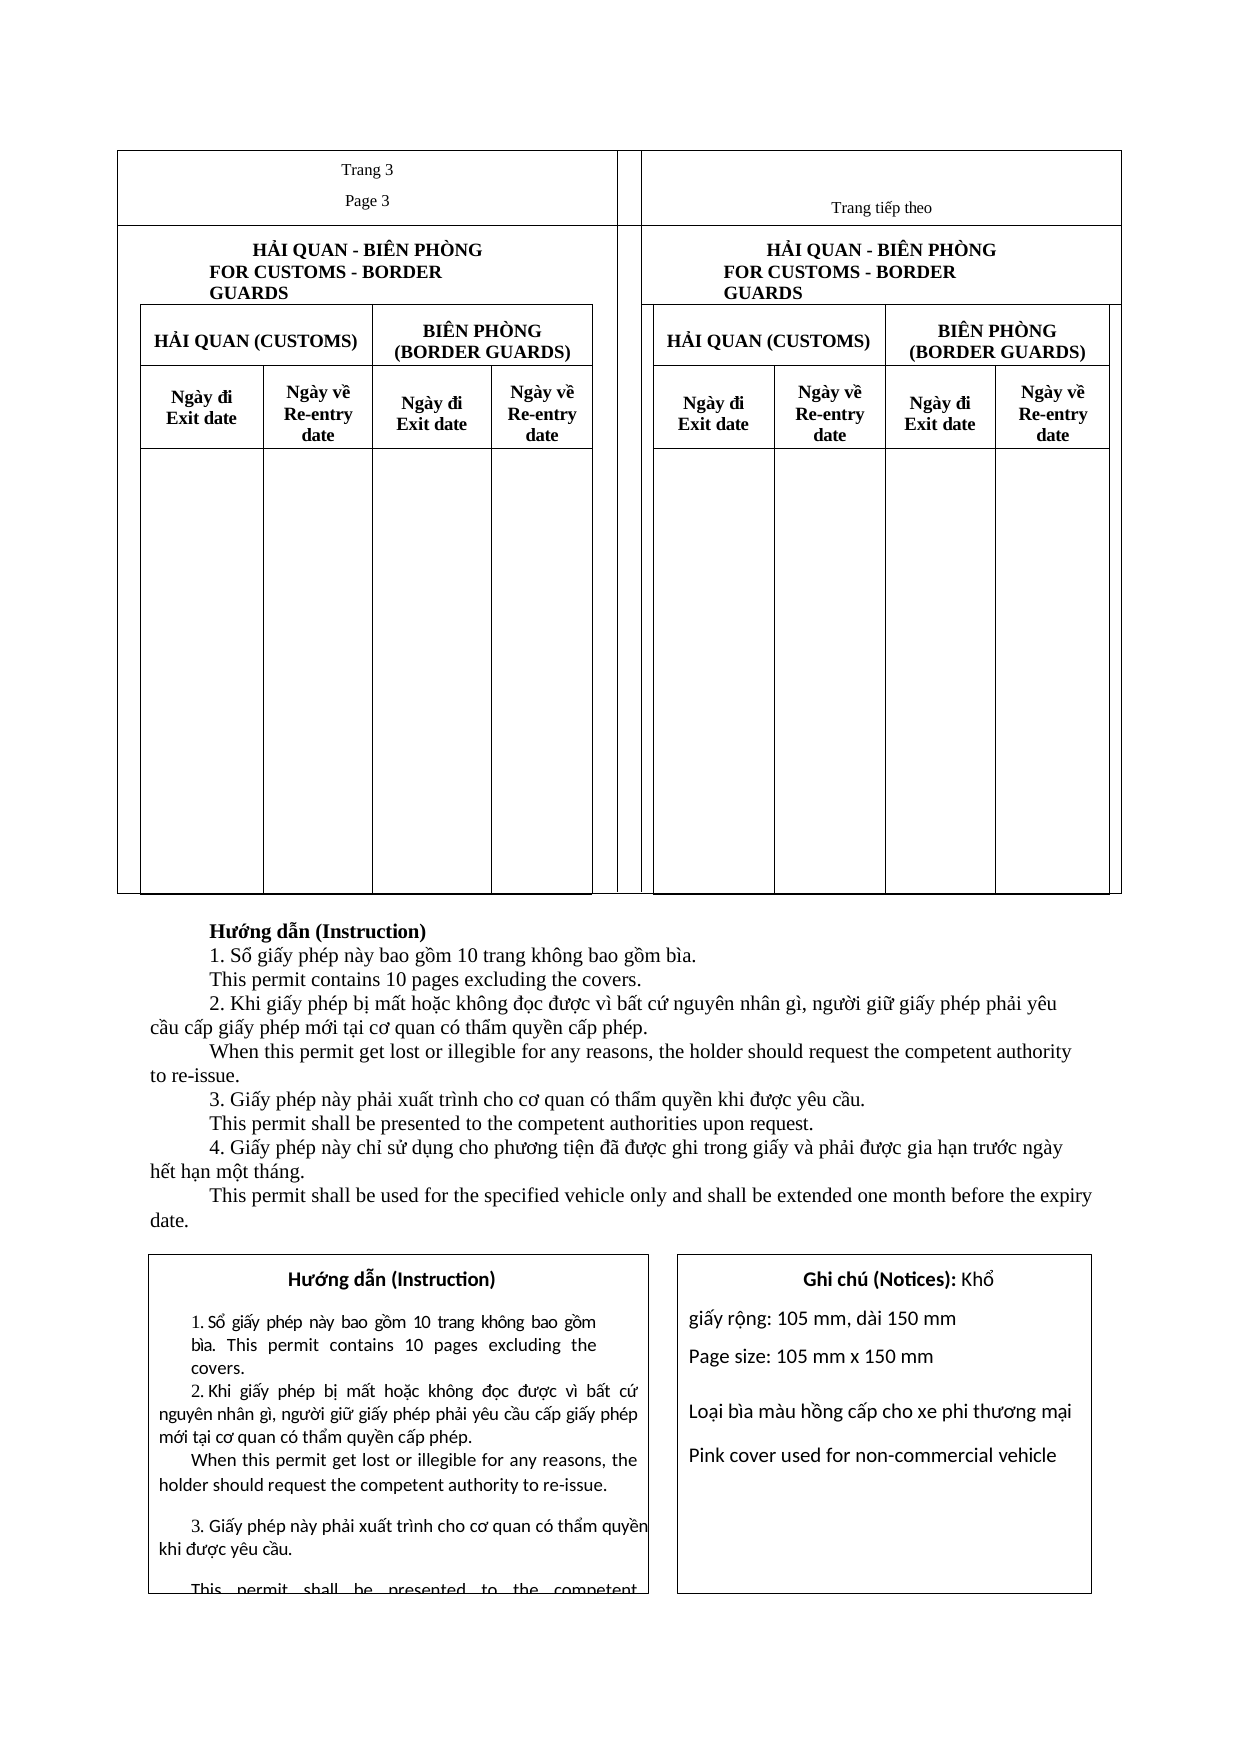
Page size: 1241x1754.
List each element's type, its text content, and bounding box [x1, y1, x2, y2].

table_cell [775, 449, 885, 893]
table_header Trang tiếp theo [642, 151, 1121, 225]
text When this permit get lost or illegible for any reasons, the holder should request the competent authority to re-issue. [150, 1039, 1091, 1087]
table_cell Ngày về Re-entry date [996, 366, 1109, 448]
text This permit shall be presented to the competent authorities upon request. [209, 1111, 1152, 1135]
list Giấy phép này chỉ sử dụng cho phương tiện đã được ghi trong giấy và phải được gia hạn trước ngày hết hạn một tháng. [150, 1135, 1091, 1183]
table_cell [1110, 305, 1121, 365]
table_header Trang 3 Page 3 [118, 151, 617, 225]
table_cell HẢI QUAN (CUSTOMS) [654, 305, 885, 365]
table_cell BIÊN PHÒNG (BORDER GUARDS) [886, 305, 1109, 365]
table_cell [141, 449, 263, 893]
table_cell [617, 226, 642, 893]
table_header [618, 151, 641, 225]
table_cell HẢI QUAN (CUSTOMS) [141, 305, 372, 365]
table_cell HẢI QUAN - BIÊN PHÒNG FOR CUSTOMS - BORDER GUARDS [118, 226, 617, 304]
table_cell Ngày đi Exit date [886, 366, 995, 448]
table_cell Ngày về Re-entry date [775, 366, 885, 448]
list Giấy phép này phải xuất trình cho cơ quan có thẩm quyền khi được yêu cầu. [209, 1087, 1152, 1111]
text date. [150, 1207, 1152, 1232]
table_cell [1110, 365, 1121, 448]
table_cell Ngày đi Exit date [141, 366, 263, 448]
table_cell [118, 304, 140, 893]
text Hướng dẫn (Instruction) [209, 919, 1152, 943]
table_cell [886, 449, 995, 893]
table_cell Ngày đi Exit date [373, 366, 491, 448]
table_cell [654, 449, 774, 893]
table_cell [642, 305, 653, 893]
list Sổ giấy phép này bao gồm 10 trang không bao gồm bìa. This permit contains 10 pages excluding the covers. [209, 943, 697, 991]
list Khi giấy phép bị mất hoặc không đọc được vì bất cứ nguyên nhân gì, người giữ giấy phép phải yêu cầu cấp giấy phép mới tại cơ quan có thẩm quyền cấp phép. [150, 991, 1091, 1039]
table_cell HẢI QUAN - BIÊN PHÒNG FOR CUSTOMS - BORDER GUARDS [642, 226, 1121, 304]
table_cell [593, 304, 617, 893]
table_cell [492, 449, 592, 893]
table_cell [1110, 448, 1121, 893]
table_cell BIÊN PHÒNG (BORDER GUARDS) [373, 305, 592, 365]
table_cell Ngày về Re-entry date [264, 366, 372, 448]
table_cell [264, 449, 372, 893]
table_cell [373, 449, 491, 893]
text This permit shall be used for the specified vehicle only and shall be extended one month before the expiry [209, 1183, 1152, 1207]
table_cell Ngày đi Exit date [654, 366, 774, 448]
table_cell [996, 449, 1109, 893]
table_cell Ngày về Re-entry date [492, 366, 592, 448]
